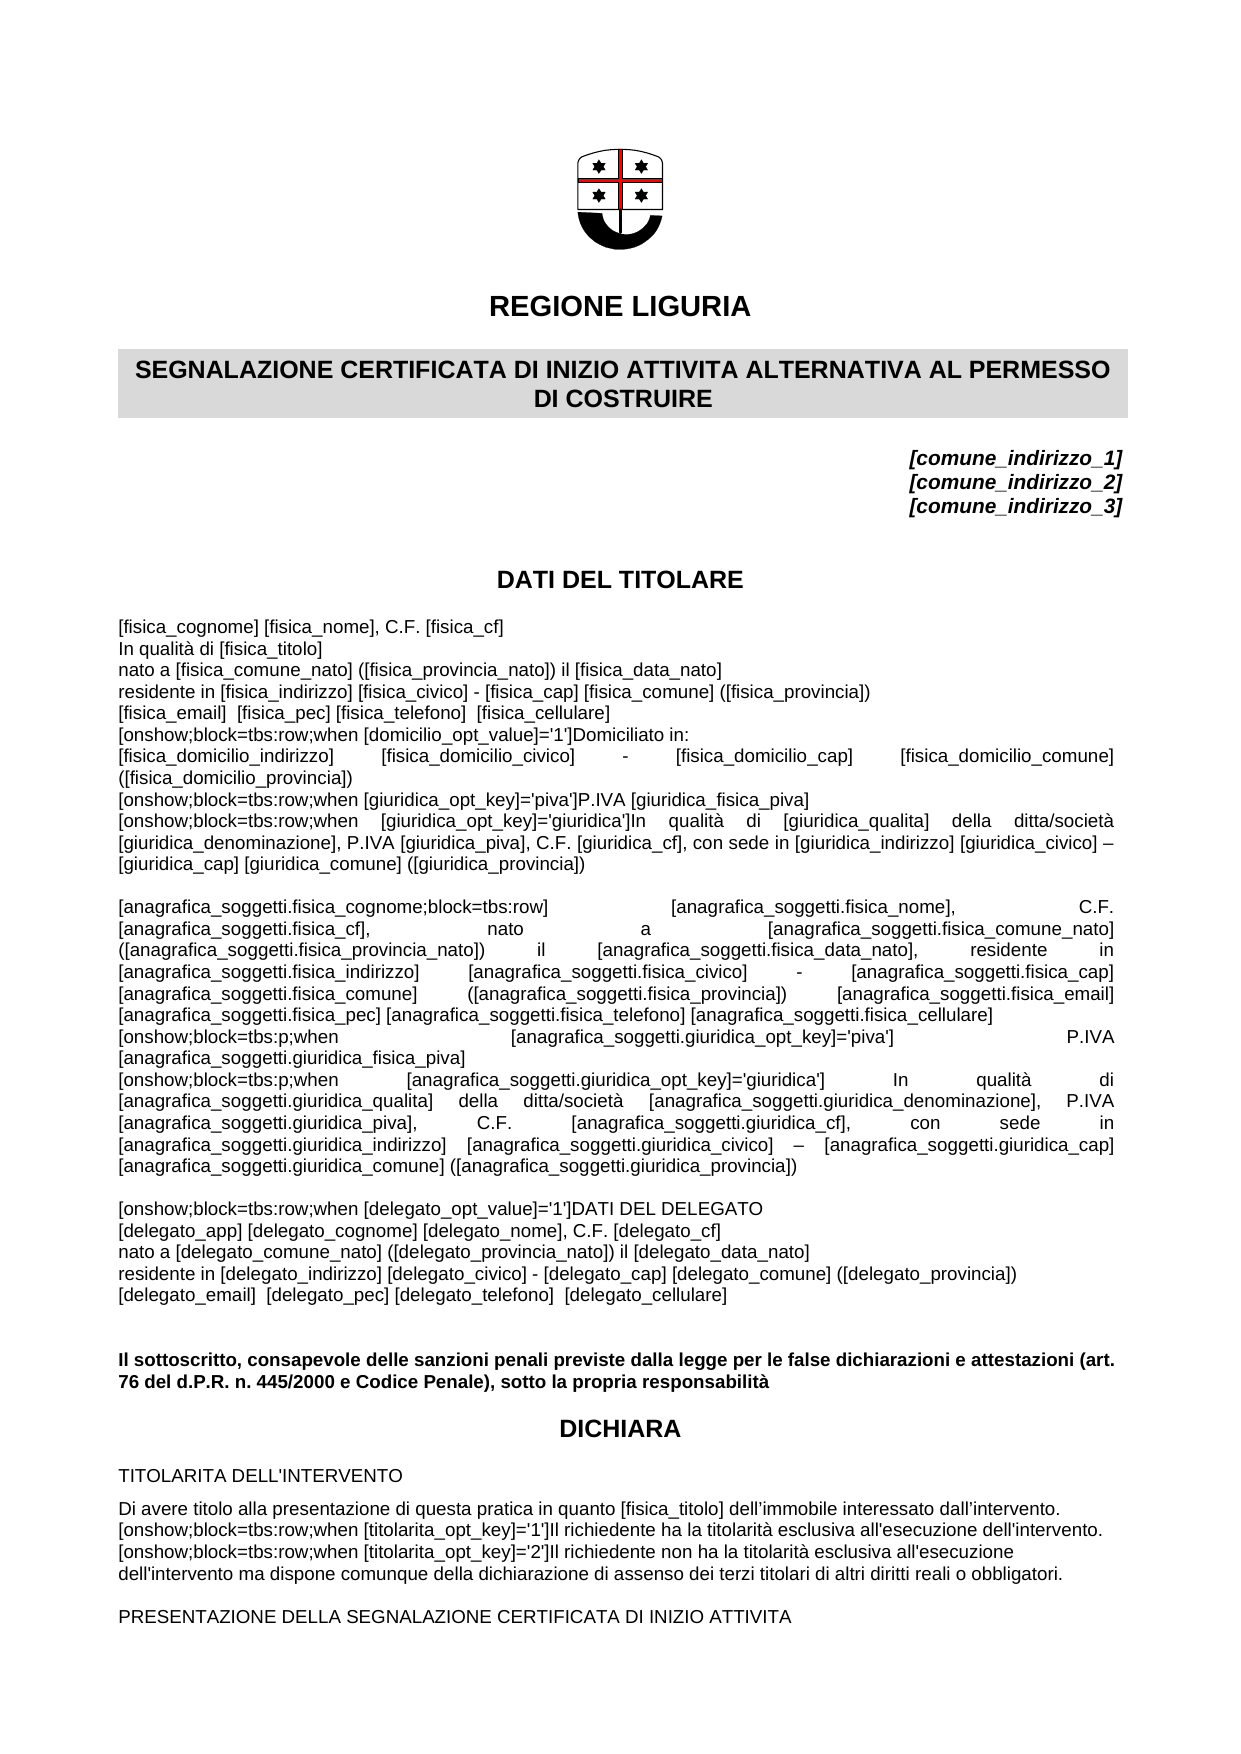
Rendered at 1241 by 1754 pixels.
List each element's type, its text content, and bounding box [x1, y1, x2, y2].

text [comune_indirizzo_2] [118, 470, 1122, 494]
text Di avere titolo alla presentazione di questa pratica in quanto [fisica_titolo] dell’immobile interessato dall’intervento. [118, 1498, 1122, 1519]
text DATI DEL TITOLARE [118, 566, 1122, 594]
text [comune_indirizzo_3] [694, 494, 1122, 518]
text [fisica_email] [fisica_pec] [fisica_telefono] [fisica_cellulare] [118, 702, 1122, 724]
table_header [onshow;block=tbs:row;when [titolarita_opt_key]='1']Il richiedente ha la titolarità esclusiva all'esecuzione dell'intervento. [107, 1519, 1125, 1541]
text Il sottoscritto, consapevole delle sanzioni penali previste dalla legge per le false dichiarazioni e attestazioni (art. 76 del d.P.R. n. 445/2000 e Codice Penale), sotto la propria responsabilità [118, 1349, 1122, 1392]
text REGIONE LIGURIA [118, 289, 1122, 323]
table_cell [onshow;block=tbs:row;when [titolarita_opt_key]='2']Il richiedente non ha la titolarità esclusiva all'esecuzione dell'intervento ma dispone comunque della dichiarazione di assenso dei terzi titolari di altri diritti reali o obbligatori. [107, 1541, 1125, 1584]
text [fisica_cognome] [fisica_nome], C.F. [fisica_cf] [118, 616, 1122, 637]
text residente in [fisica_indirizzo] [fisica_civico] - [fisica_cap] [fisica_comune] ([fisica_provincia]) [118, 681, 1122, 702]
table_cell [onshow;block=tbs:row;when [giuridica_opt_key]='giuridica']In qualità di [giuridica_qualita] della ditta/società [giuridica_denominazione], P.IVA [giuridica_piva], C.F. [giuridica_cf], con sede in [giuridica_indirizzo] [giuridica_civico] – [giuridica_cap] [giuridica_comune] ([giuridica_provincia]) [107, 810, 1125, 874]
table_header [onshow;block=tbs:row;when [domicilio_opt_value]='1']Domiciliato in: [fisica_domicilio_indirizzo] [fisica_domicilio_civico] - [fisica_domicilio_cap] [fisica_domicilio_comune] ([fisica_domicilio_provincia]) [107, 724, 1125, 788]
text PRESENTAZIONE DELLA SEGNALAZIONE CERTIFICATA DI INIZIO ATTIVITA [118, 1605, 1122, 1627]
table_header SEGNALAZIONE CERTIFICATA DI INIZIO ATTIVITA ALTERNATIVA AL PERMESSO DI COSTRUIRE [118, 349, 1128, 418]
table_header [onshow;block=tbs:row;when [delegato_opt_value]='1']DATI DEL DELEGATO [delegato_app] [delegato_cognome] [delegato_nome], C.F. [delegato_cf] nato a [delegato_comune_nato] ([delegato_provincia_nato]) il [delegato_data_nato] residente in [delegato_indirizzo] [delegato_civico] - [delegato_cap] [delegato_comune] ([delegato_provincia]) [delegato_email] [delegato_pec] [delegato_telefono] [delegato_cellulare] [107, 1198, 1125, 1306]
table_header [anagrafica_soggetti.fisica_cognome;block=tbs:row] [anagrafica_soggetti.fisica_nome], C.F. [anagrafica_soggetti.fisica_cf], nato a [anagrafica_soggetti.fisica_comune_nato] ([anagrafica_soggetti.fisica_provincia_nato]) il [anagrafica_soggetti.fisica_data_nato], residente in [anagrafica_soggetti.fisica_indirizzo] [anagrafica_soggetti.fisica_civico] - [anagrafica_soggetti.fisica_cap] [anagrafica_soggetti.fisica_comune] ([anagrafica_soggetti.fisica_provincia]) [anagrafica_soggetti.fisica_email] [anagrafica_soggetti.fisica_pec] [anagrafica_soggetti.fisica_telefono] [anagrafica_soggetti.fisica_cellulare] [onshow;block=tbs:p;when [anagrafica_soggetti.giuridica_opt_key]='piva'] P.IVA [anagrafica_soggetti.giuridica_fisica_piva] [onshow;block=tbs:p;when [anagrafica_soggetti.giuridica_opt_key]='giuridica'] In qualità di [anagrafica_soggetti.giuridica_qualita] della ditta/società [anagrafica_soggetti.giuridica_denominazione], P.IVA [anagrafica_soggetti.giuridica_piva], C.F. [anagrafica_soggetti.giuridica_cf], con sede in [anagrafica_soggetti.giuridica_indirizzo] [anagrafica_soggetti.giuridica_civico] – [anagrafica_soggetti.giuridica_cap] [anagrafica_soggetti.giuridica_comune] ([anagrafica_soggetti.giuridica_provincia]) [107, 896, 1125, 1176]
text In qualità di [fisica_titolo] [118, 637, 1122, 659]
text DICHIARA [118, 1414, 1122, 1442]
text TITOLARITA DELL'INTERVENTO [118, 1465, 1122, 1487]
text [comune_indirizzo_1] [694, 446, 1122, 470]
table_cell [onshow;block=tbs:row;when [giuridica_opt_key]='piva']P.IVA [giuridica_fisica_piva] [107, 788, 1125, 810]
text nato a [fisica_comune_nato] ([fisica_provincia_nato]) il [fisica_data_nato] [118, 659, 1122, 681]
